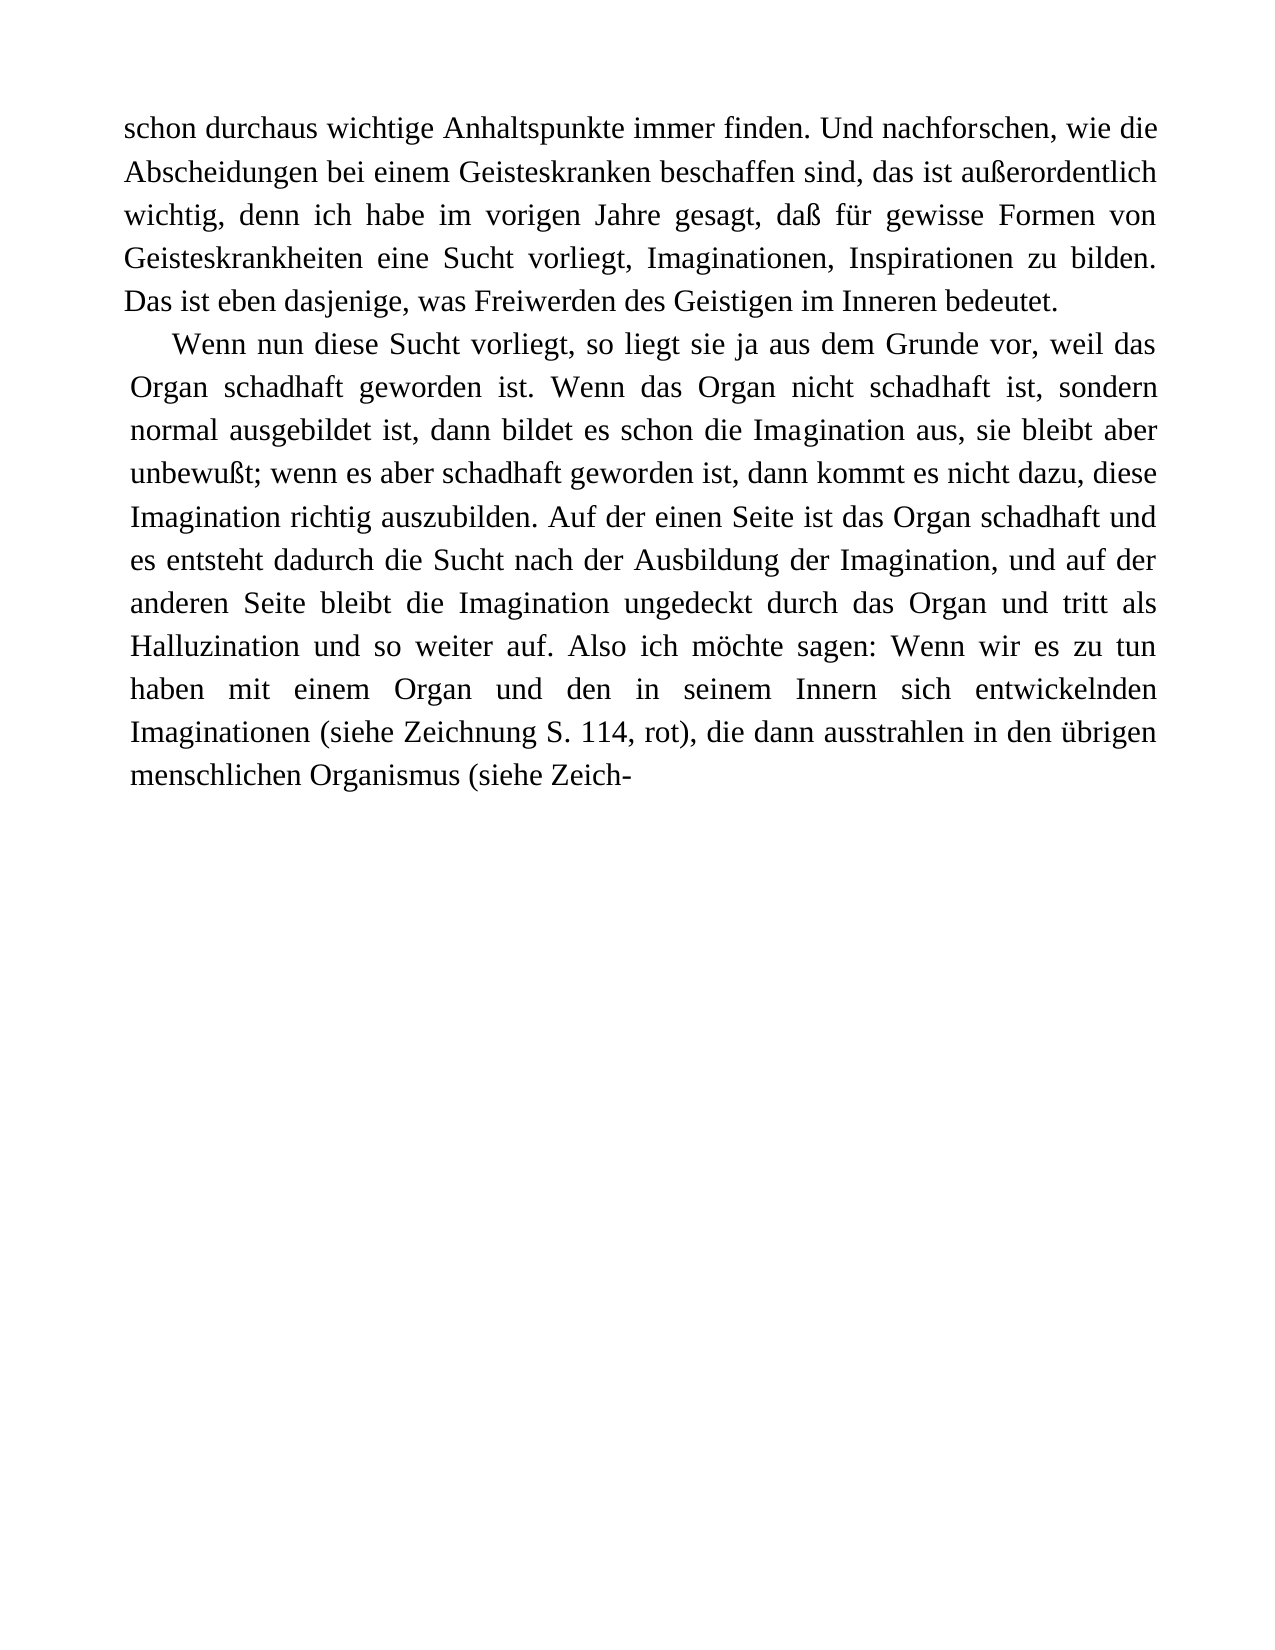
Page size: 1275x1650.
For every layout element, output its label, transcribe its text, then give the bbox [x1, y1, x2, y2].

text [124, 110, 1158, 318]
text Wenn nun diese Sucht vorliegt, so liegt sie ja aus dem Grunde vor, weil das Organ schadhaft geworden ist. Wenn das Organ nicht schadhaft ist, sondern normal ausgebildet ist, dann bildet es schon die Imagination aus, sie bleibt aber unbewußt; wenn es aber schadhaft geworden ist, dann kommt es nicht dazu, diese Imagination richtig auszubilden. Auf der einen Seite ist das Organ schadhaft und es entsteht dadurch die Sucht nach der Ausbildung der Imagination, und auf der anderen Seite bleibt die Imagination ungedeckt durch das Organ und tritt als Halluzination und so weiter auf. Also ich möchte sagen: Wenn wir es zu tun haben mit einem Organ und den in seinem Innern sich entwickelnden Imaginationen (siehe Zeichnung S. 114, rot), die dann ausstrahlen in den übrigen menschlichen Organismus (siehe Zeich- [130, 325, 1158, 792]
